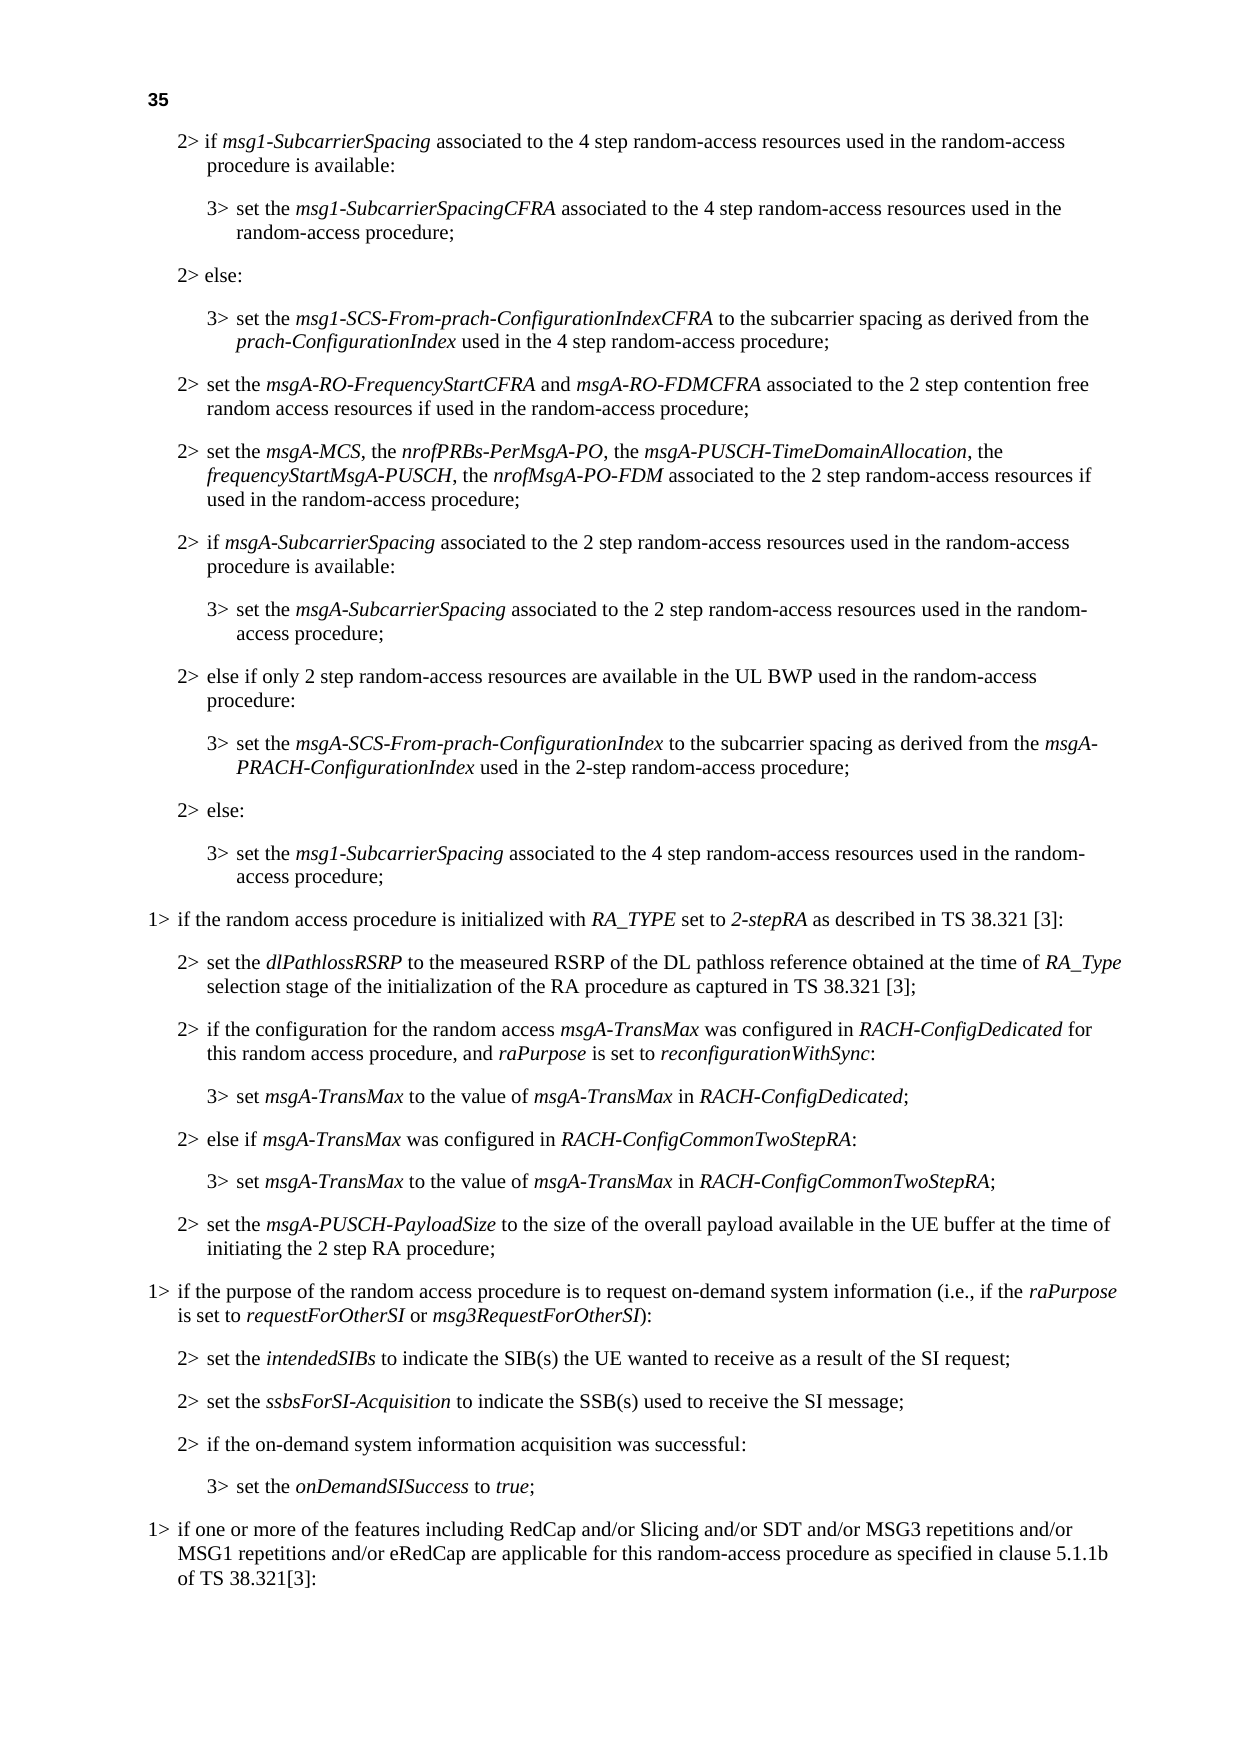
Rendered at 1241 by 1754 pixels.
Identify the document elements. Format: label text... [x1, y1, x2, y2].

text 2> else: [177, 798, 1122, 822]
text 2> if msgA-SubcarrierSpacing associated to the 2 step random-access resources used in the random-access procedure is available: [177, 530, 1122, 578]
text 2> set the dlPathlossRSRP to the measeured RSRP of the DL pathloss reference obtained at the time of RA_Type selection stage of the initialization of the RA procedure as captured in TS 38.321 [3]; [177, 950, 1122, 998]
text 2> else if only 2 step random-access resources are available in the UL BWP used in the random-access procedure: [177, 664, 1122, 712]
text 2> if the on-demand system information acquisition was successful: [177, 1432, 1122, 1456]
text 3> set the msg1-SCS-From-prach-ConfigurationIndexCFRA to the subcarrier spacing as derived from the prach-ConfigurationIndex used in the 4 step random-access procedure; [207, 305, 1122, 353]
text 2> if msg1-SubcarrierSpacing associated to the 4 step random-access resources used in the random-access procedure is available: [177, 129, 1122, 177]
text 2> else if msgA-TransMax was configured in RACH-ConfigCommonTwoStepRA: [177, 1127, 1122, 1151]
text 1> if the purpose of the random access procedure is to request on-demand system information (i.e., if the raPurpose is set to requestForOtherSI or msg3RequestForOtherSI): [148, 1279, 1122, 1327]
text 2> else: [177, 263, 1122, 287]
text 3> set the msgA-SubcarrierSpacing associated to the 2 step random-access resources used in the random-access procedure; [207, 597, 1122, 645]
text 1> if one or more of the features including RedCap and/or Slicing and/or SDT and/or MSG3 repetitions and/or MSG1 repetitions and/or eRedCap are applicable for this random-access procedure as specified in clause 5.1.1b of TS 38.321[3]: [148, 1517, 1122, 1589]
text 3> set the msgA-SCS-From-prach-ConfigurationIndex to the subcarrier spacing as derived from the msgA-PRACH-ConfigurationIndex used in the 2-step random-access procedure; [207, 731, 1122, 779]
text 2> set the ssbsForSI-Acquisition to indicate the SSB(s) used to receive the SI message; [177, 1389, 1122, 1413]
text 2> set the intendedSIBs to indicate the SIB(s) the UE wanted to receive as a result of the SI request; [177, 1346, 1122, 1370]
text 3> set the msg1-SubcarrierSpacingCFRA associated to the 4 step random-access resources used in the random-access procedure; [207, 196, 1122, 244]
text 2> if the configuration for the random access msgA-TransMax was configured in RACH-ConfigDedicated for this random access procedure, and raPurpose is set to reconfigurationWithSync: [177, 1017, 1122, 1065]
text 2> set the msgA-MCS, the nrofPRBs-PerMsgA-PO, the msgA-PUSCH-TimeDomainAllocation, the frequencyStartMsgA-PUSCH, the nrofMsgA-PO-FDM associated to the 2 step random-access resources if used in the random-access procedure; [177, 439, 1122, 511]
text 2> set the msgA-RO-FrequencyStartCFRA and msgA-RO-FDMCFRA associated to the 2 step contention free random access resources if used in the random-access procedure; [177, 372, 1122, 420]
text 3> set the msg1-SubcarrierSpacing associated to the 4 step random-access resources used in the random-access procedure; [207, 840, 1122, 888]
text 3> set the onDemandSISuccess to true; [207, 1474, 1122, 1498]
text 2> set the msgA-PUSCH-PayloadSize to the size of the overall payload available in the UE buffer at the time of initiating the 2 step RA procedure; [177, 1212, 1122, 1260]
text 3> set msgA-TransMax to the value of msgA-TransMax in RACH-ConfigDedicated; [207, 1084, 1122, 1108]
text 1> if the random access procedure is initialized with RA_TYPE set to 2-stepRA as described in TS 38.321 [3]: [148, 907, 1122, 931]
text 3> set msgA-TransMax to the value of msgA-TransMax in RACH-ConfigCommonTwoStepRA; [207, 1169, 1122, 1193]
